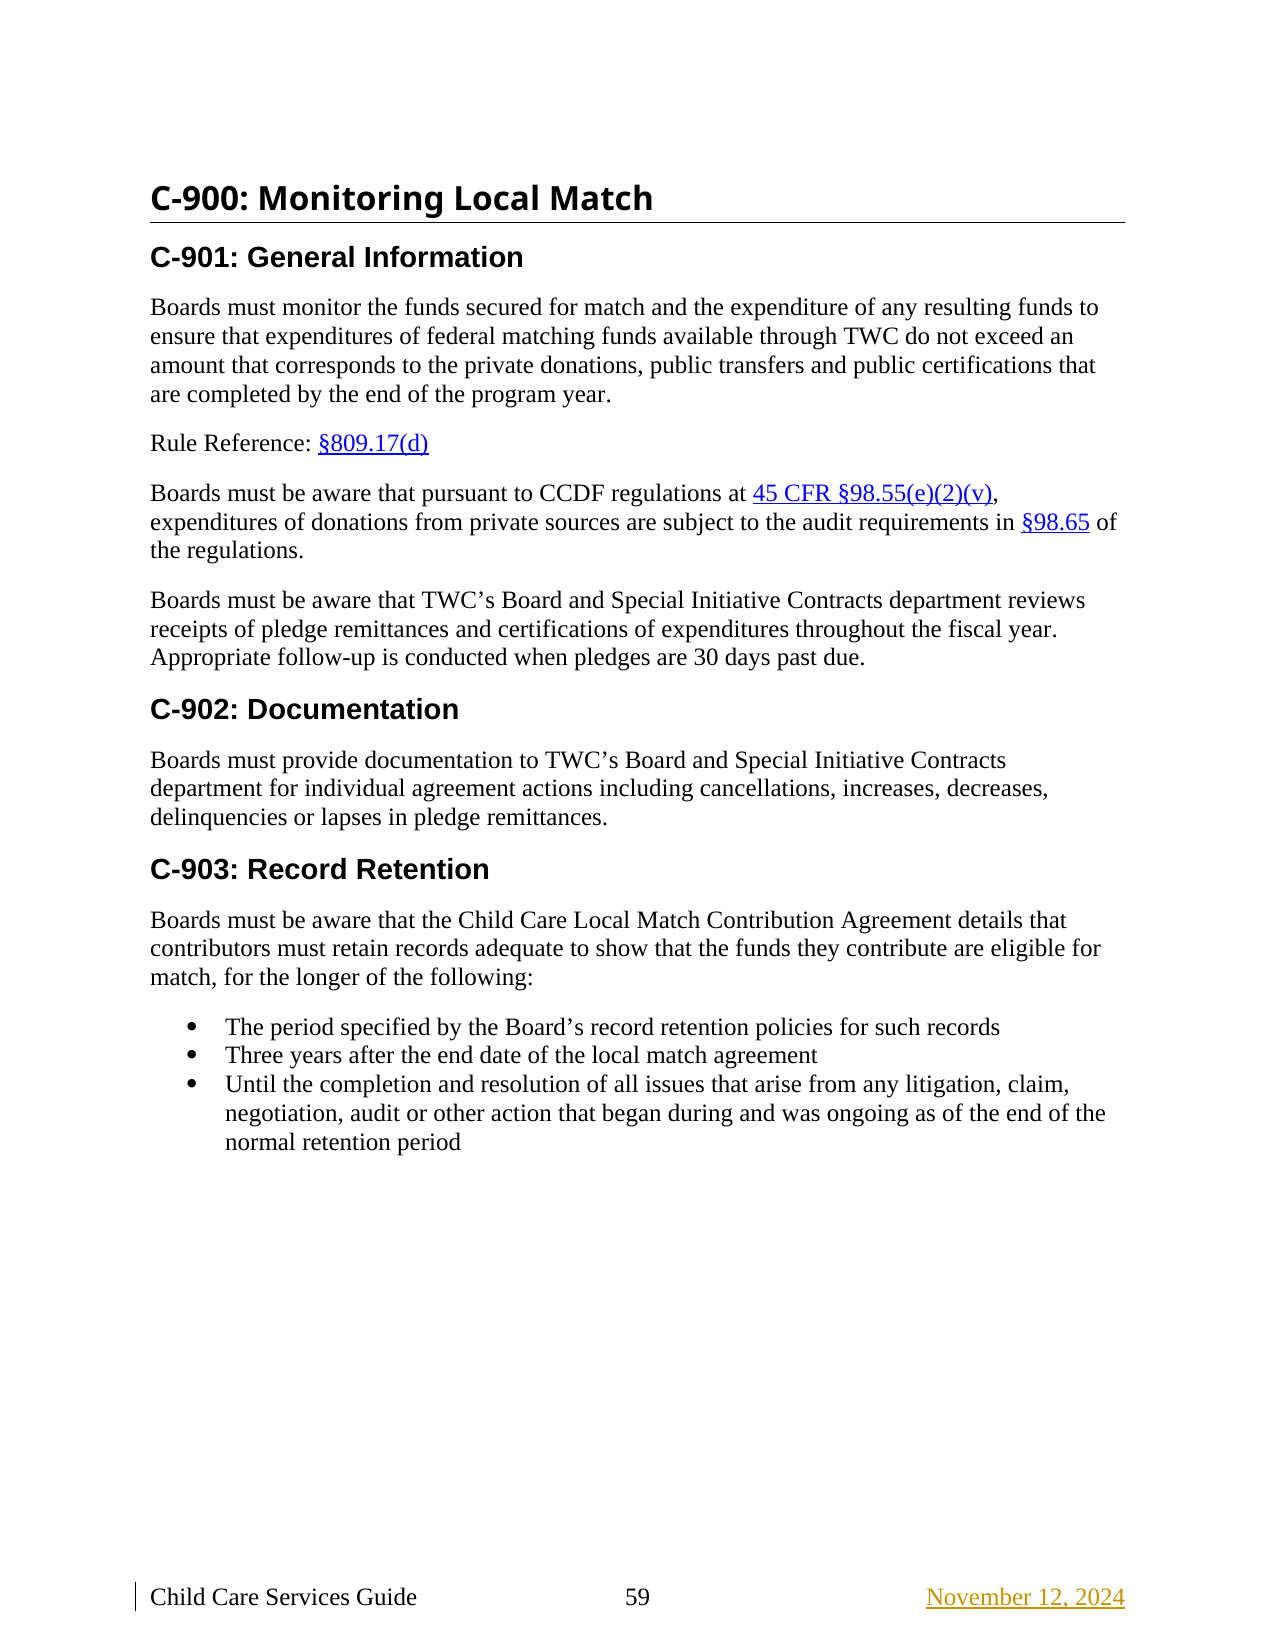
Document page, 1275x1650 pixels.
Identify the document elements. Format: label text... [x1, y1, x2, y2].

text Boards must be aware that TWC’s Board and Special Initiative Contracts department reviews receipts of pledge remittances and certifications of expenditures throughout the fiscal year. Appropriate follow-up is conducted when pledges are 30 days past due. [150, 585, 1125, 671]
list Until the completion and resolution of all issues that arise from any litigation, claim, negotiation, audit or other action that began during and was ongoing as of the end of the normal retention period [187, 1069, 1125, 1156]
subtitle C-900: Monitoring Local Match [150, 175, 1125, 222]
text Boards must monitor the funds secured for match and the expenditure of any resulting funds to ensure that expenditures of federal matching funds available through TWC do not exceed an amount that corresponds to the private donations, public transfers and public certifications that are completed by the end of the program year. [150, 292, 1125, 407]
subtitle C-902: Documentation [150, 692, 1125, 726]
subtitle C-901: General Information [150, 239, 1125, 273]
text Boards must be aware that pursuant to CCDF regulations at 45 CFR §98.55(e)(2)(v), expenditures of donations from private sources are subject to the audit requirements in §98.65 of the regulations. [150, 478, 1125, 564]
text Boards must provide documentation to TWC’s Board and Special Initiative Contracts department for individual agreement actions including cancellations, increases, decreases, delinquencies or lapses in pledge remittances. [150, 745, 1125, 831]
text Boards must be aware that the Child Care Local Match Contribution Agreement details that contributors must retain records adequate to show that the funds they contribute are eligible for match, for the longer of the following: [150, 905, 1125, 991]
list Three years after the end date of the local match agreement [187, 1041, 1125, 1069]
subtitle C-903: Record Retention [150, 852, 1125, 885]
list The period specified by the Board’s record retention policies for such records [187, 1012, 1125, 1041]
text Rule Reference: §809.17(d) [150, 428, 1125, 457]
